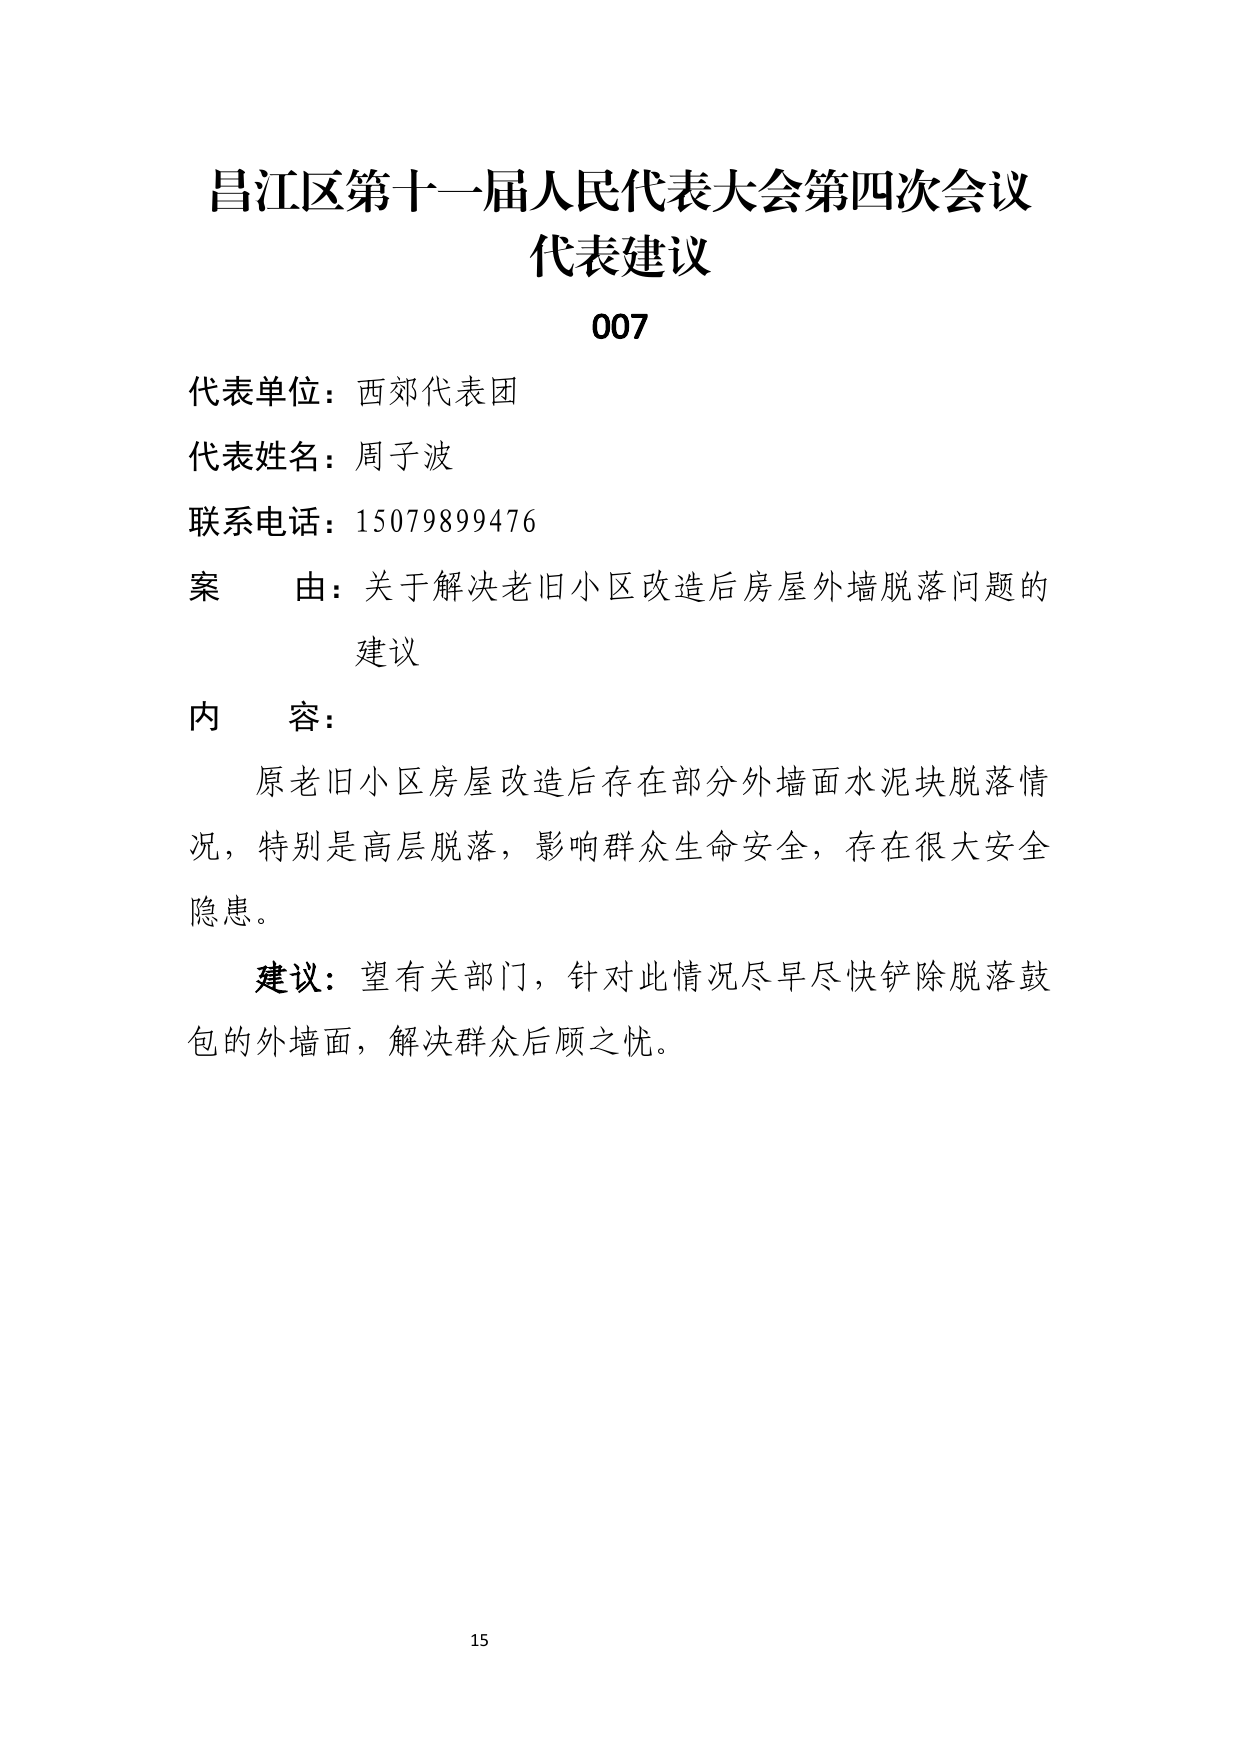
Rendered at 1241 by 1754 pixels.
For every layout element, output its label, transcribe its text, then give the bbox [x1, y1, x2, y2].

text 案 由：关于解决老旧小区改造后房屋外墙脱落问题的建议 [187, 552, 1053, 682]
text 内 容： [187, 682, 1053, 747]
text 代表单位：西郊代表团 [187, 357, 1053, 422]
text 007 [187, 292, 1053, 357]
text 建议：望有关部门，针对此情况尽早尽快铲除脱落鼓包的外墙面，解决群众后顾之忧。 [187, 942, 1053, 1072]
text 代表姓名：周子波 [187, 422, 1053, 487]
text 联系电话：15079899476 [187, 487, 1053, 552]
text 代表建议 [187, 227, 1053, 292]
text 原老旧小区房屋改造后存在部分外墙面水泥块脱落情况，特别是高层脱落，影响群众生命安全，存在很大安全隐患。 [187, 747, 1053, 942]
text 昌江区第十一届人民代表大会第四次会议 [187, 162, 1053, 227]
